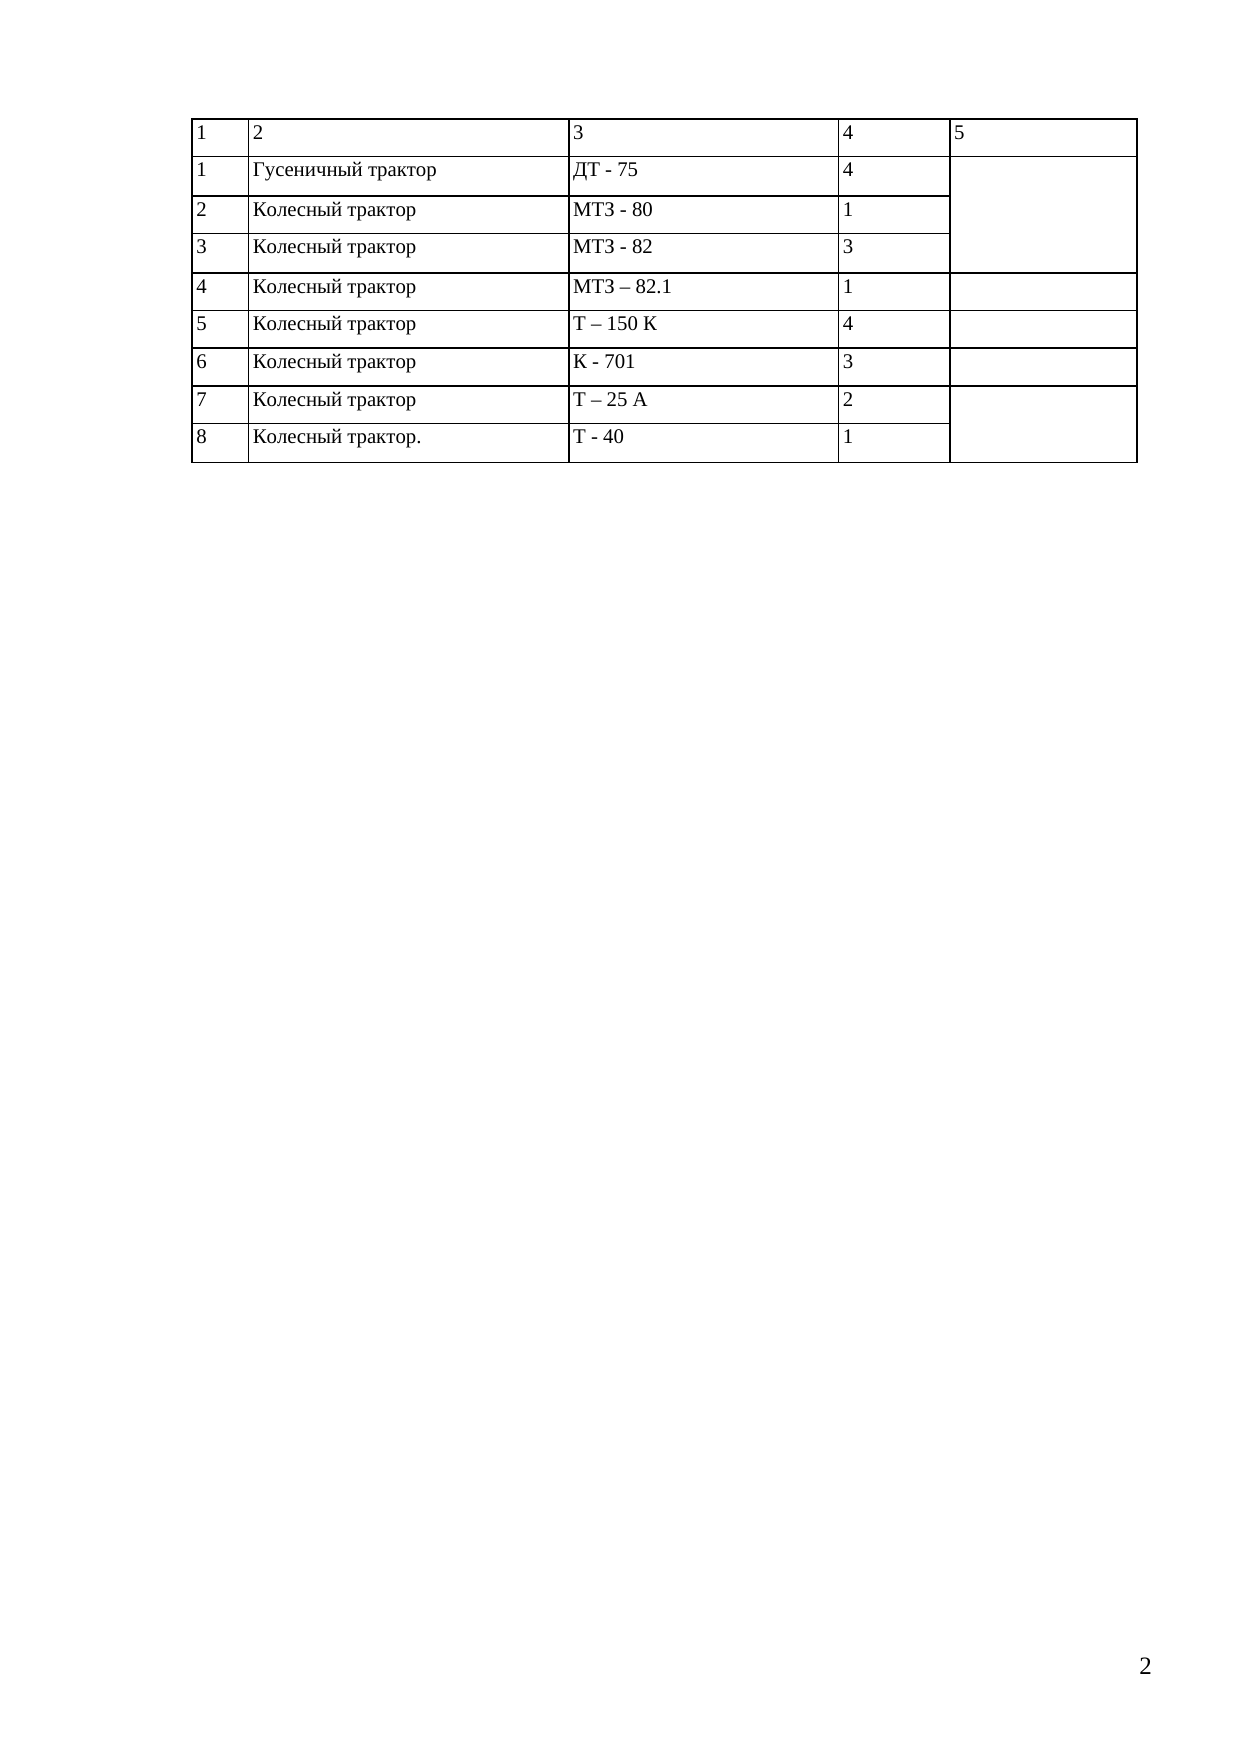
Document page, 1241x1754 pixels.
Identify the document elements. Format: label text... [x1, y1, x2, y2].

table_cell 3 [193, 234, 248, 272]
table_cell Т – 25 А [570, 387, 838, 422]
table_cell 6 [193, 349, 248, 385]
table_cell 4 [839, 311, 949, 347]
table_cell Колесный трактор [249, 387, 568, 422]
table_cell Колесный трактор. [249, 424, 568, 462]
table_cell ДТ - 75 [570, 157, 838, 195]
table_cell 2 [249, 120, 568, 156]
table_cell МТЗ - 82 [570, 234, 838, 272]
table_cell 2 [193, 197, 248, 233]
table_cell [951, 274, 1136, 310]
table_cell Т - 40 [570, 424, 838, 462]
table_cell 1 [839, 424, 949, 462]
table_cell 5 [193, 311, 248, 347]
table_cell Колесный трактор [249, 197, 568, 233]
table_cell 1 [839, 274, 949, 310]
table_cell Колесный трактор [249, 234, 568, 272]
table_cell Гусеничный трактор [249, 157, 568, 195]
table_cell [951, 349, 1136, 385]
table_cell 4 [839, 157, 949, 195]
table_cell [951, 387, 1136, 462]
table_cell Колесный трактор [249, 311, 568, 347]
table_cell 2 [839, 387, 949, 422]
table_cell 1 [193, 157, 248, 195]
table_cell 7 [193, 387, 248, 422]
table_cell 3 [839, 234, 949, 272]
table_cell 4 [839, 120, 949, 156]
table_cell Колесный трактор [249, 349, 568, 385]
table_cell МТЗ - 80 [570, 197, 838, 233]
table_cell 1 [839, 197, 949, 233]
table_cell 3 [570, 120, 838, 156]
table_cell 1 [193, 120, 248, 156]
table_cell 3 [839, 349, 949, 385]
table_cell 4 [193, 274, 248, 310]
table_cell Колесный трактор [249, 274, 568, 310]
table_cell К - 701 [570, 349, 838, 385]
table_cell [951, 311, 1136, 347]
table_cell 5 [951, 120, 1136, 156]
table_cell Т – 150 К [570, 311, 838, 347]
table_cell 8 [193, 424, 248, 462]
table_cell МТЗ – 82.1 [570, 274, 838, 310]
table_cell [951, 157, 1136, 272]
